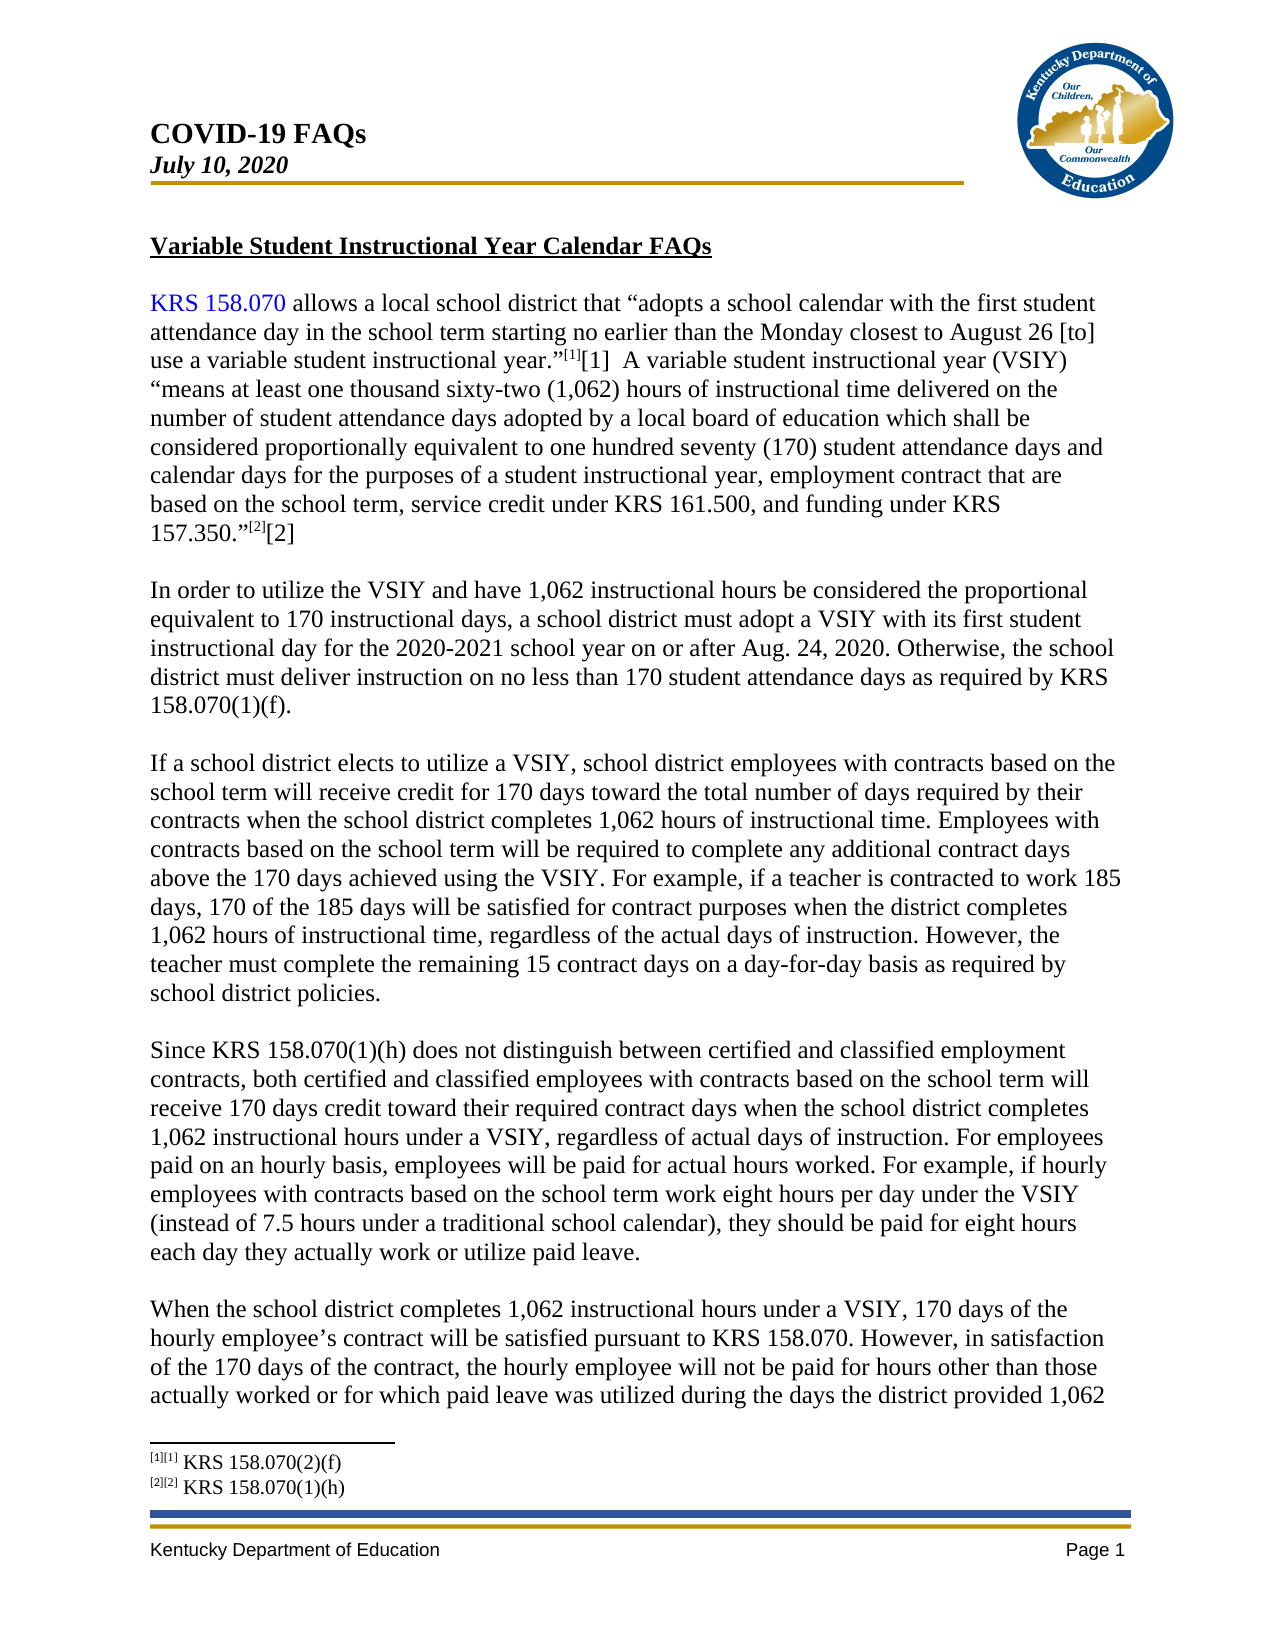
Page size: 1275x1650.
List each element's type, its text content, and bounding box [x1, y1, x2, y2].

text In order to utilize the VSIY and have 1,062 instructional hours be considered the proportional equivalent to 170 instructional days, a school district must adopt a VSIY with its first student instructional day for the 2020-2021 school year on or after Aug. 24, 2020. Otherwise, the school district must deliver instruction on no less than 170 student attendance days as required by KRS 158.070(1)(f). [150, 576, 1125, 719]
text Variable Student Instructional Year Calendar FAQs [150, 231, 1125, 260]
text KRS 158.070 allows a local school district that “adopts a school calendar with the first student attendance day in the school term starting no earlier than the Monday closest to August 26 [to] use a variable student instructional year.”[1] A variable student instructional year (VSIY) “means at least one thousand sixty-two (1,062) hours of instructional time delivered on the number of student attendance days adopted by a local board of education which shall be considered proportionally equivalent to one hundred seventy (170) student attendance days and calendar days for the purposes of a student instructional year, employment contract that are based on the school term, service credit under KRS 161.500, and funding under KRS 157.350.”[2] [150, 288, 1125, 547]
text If a school district elects to utilize a VSIY, school district employees with contracts based on the school term will receive credit for 170 days toward the total number of days required by their contracts when the school district completes 1,062 hours of instructional time. Employees with contracts based on the school term will be required to complete any additional contract days above the 170 days achieved using the VSIY. For example, if a teacher is contracted to work 185 days, 170 of the 185 days will be satisfied for contract purposes when the district completes 1,062 hours of instructional time, regardless of the actual days of instruction. However, the teacher must complete the remaining 15 contract days on a day-for-day basis as required by school district policies. [150, 748, 1125, 1007]
picture [1012, 31, 1177, 212]
text Since KRS 158.070(1)(h) does not distinguish between certified and classified employment contracts, both certified and classified employees with contracts based on the school term will receive 170 days credit toward their required contract days when the school district completes 1,062 instructional hours under a VSIY, regardless of actual days of instruction. For employees paid on an hourly basis, employees will be paid for actual hours worked. For example, if hourly employees with contracts based on the school term work eight hours per day under the VSIY (instead of 7.5 hours under a traditional school calendar), they should be paid for eight hours each day they actually work or utilize paid leave. [150, 1036, 1125, 1266]
